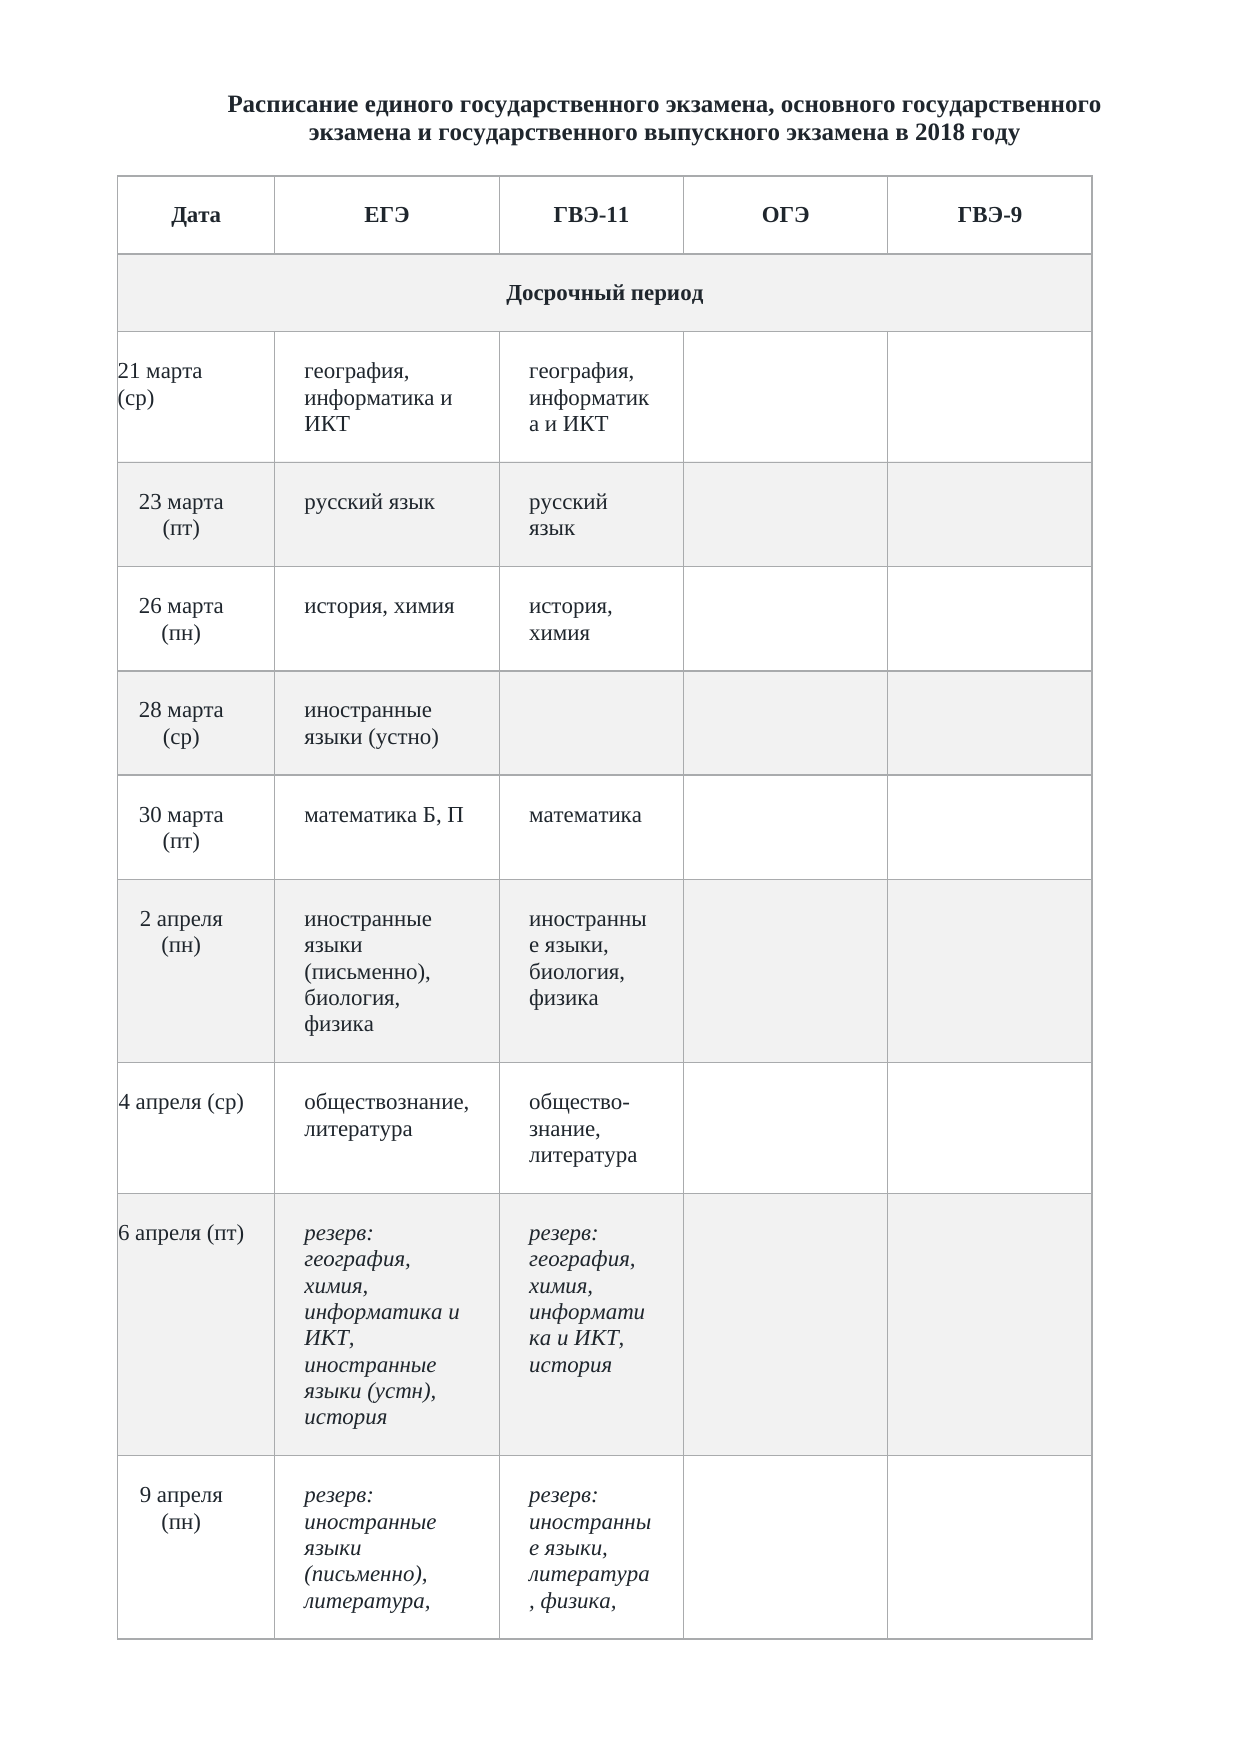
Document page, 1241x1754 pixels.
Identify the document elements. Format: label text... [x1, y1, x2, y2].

text Расписание единого государственного экзамена, основного государственного экзамена и государственного выпускного экзамена в 2018 году [177, 89, 1152, 146]
table_cell математика Б, П [275, 776, 499, 878]
table_cell 4 апреля (ср) [118, 1063, 274, 1192]
table_cell [888, 567, 1091, 670]
table_header ЕГЭ [275, 177, 499, 253]
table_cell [275, 1456, 499, 1638]
table_cell [888, 880, 1091, 1062]
table_cell 26 марта (пн) [118, 567, 274, 670]
table_cell [684, 1456, 887, 1638]
table_cell [888, 1194, 1091, 1455]
table_cell 9 апреля (пн) [118, 1456, 274, 1638]
table_cell резерв: география, химия, информатика и ИКТ, история [500, 1194, 683, 1455]
table_cell 2 апреля (пн) [118, 880, 274, 1062]
table_cell математика [500, 776, 683, 878]
table_cell [684, 880, 887, 1062]
table_cell [888, 463, 1091, 566]
table_header ГВЭ-9 [888, 177, 1091, 253]
table_cell обществознание, литература [275, 1063, 499, 1192]
table_cell резерв: география, химия, информатика и ИКТ, иностранные языки (устн), история [275, 1194, 499, 1455]
table_cell [684, 332, 887, 461]
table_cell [500, 1456, 683, 1638]
table_cell [500, 672, 683, 774]
table_cell [888, 1063, 1091, 1192]
table_cell 6 апреля (пт) [118, 1194, 274, 1455]
table_cell иностранные языки (устно) [275, 672, 499, 774]
table_cell [684, 1194, 887, 1455]
table_cell география, информатика и ИКТ [275, 332, 499, 461]
table_cell [684, 672, 887, 774]
table_cell [684, 567, 887, 670]
table_cell иностранные языки (письменно), биология, физика [275, 880, 499, 1062]
table_cell 30 марта (пт) [118, 776, 274, 878]
table_cell [888, 332, 1091, 461]
table_cell 21 марта (ср) [118, 332, 274, 461]
table_cell [888, 776, 1091, 878]
table_cell общество-знание, литература [500, 1063, 683, 1192]
table_cell Досрочный период [118, 255, 1091, 331]
table_cell иностранные языки, биология, физика [500, 880, 683, 1062]
table_cell [684, 463, 887, 566]
table_cell русский язык [275, 463, 499, 566]
table_cell [684, 1063, 887, 1192]
table_cell [888, 672, 1091, 774]
table_cell история, химия [275, 567, 499, 670]
table_cell [888, 1456, 1091, 1638]
table_header ОГЭ [684, 177, 887, 253]
table_cell 23 марта (пт) [118, 463, 274, 566]
table_cell география, информатика и ИКТ [500, 332, 683, 461]
table_header ГВЭ-11 [500, 177, 683, 253]
table_cell [684, 776, 887, 878]
table_cell русский язык [500, 463, 683, 566]
table_cell история, химия [500, 567, 683, 670]
table_cell 28 марта (ср) [118, 672, 274, 774]
table_header Дата [118, 177, 274, 253]
